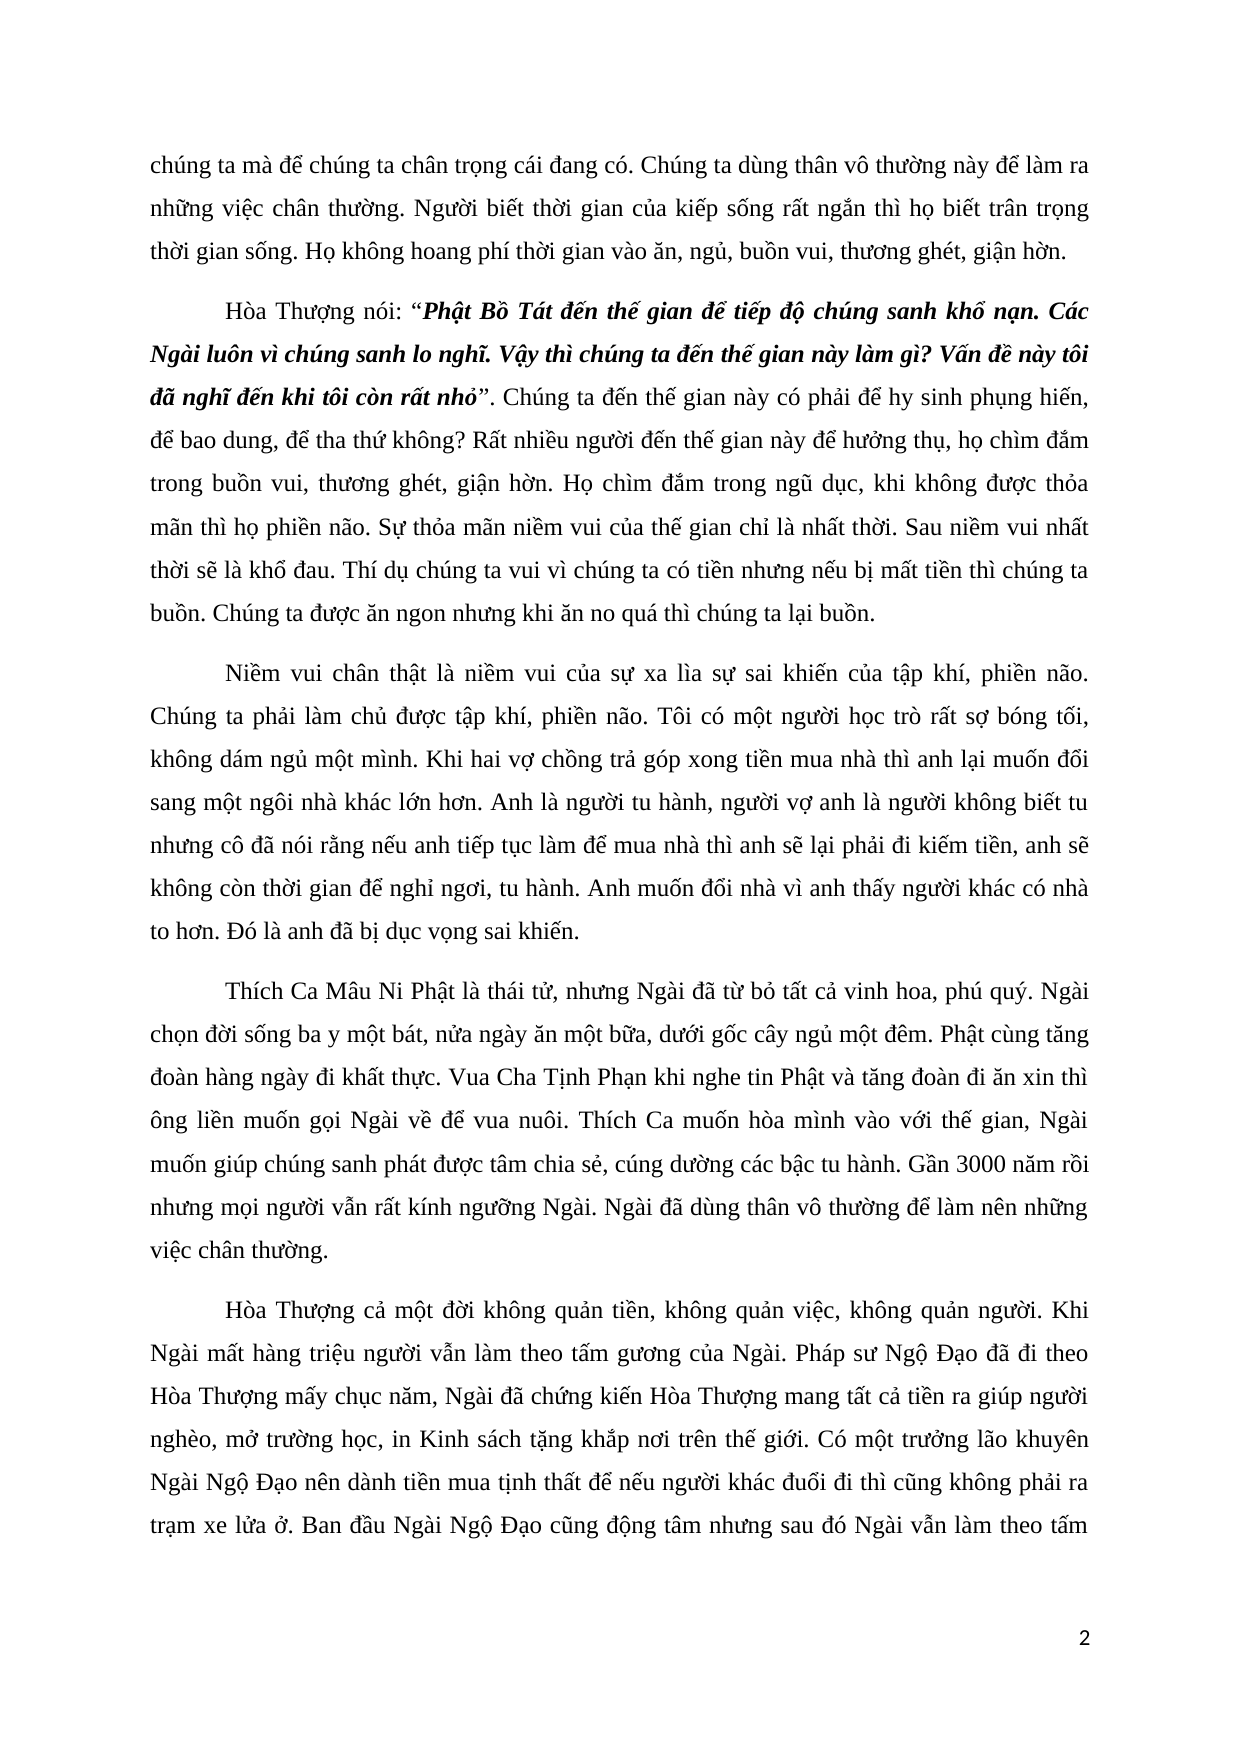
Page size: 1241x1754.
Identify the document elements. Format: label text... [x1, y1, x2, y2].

text Niềm vui chân thật là niềm vui của sự xa lìa sự sai khiến của tập khí, phiền não. Chúng ta phải làm chủ được tập khí, phiền não. Tôi có một người học trò rất sợ bóng tối, không dám ngủ một mình. Khi hai vợ chồng trả góp xong tiền mua nhà thì anh lại muốn đổi sang một ngôi nhà khác lớn hơn. Anh là người tu hành, người vợ anh là người không biết tu nhưng cô đã nói rằng nếu anh tiếp tục làm để mua nhà thì anh sẽ lại phải đi kiếm tiền, anh sẽ không còn thời gian để nghỉ ngơi, tu hành. Anh muốn đổi nhà vì anh thấy người khác có nhà to hơn. Đó là anh đã bị dục vọng sai khiến. [150, 658, 1090, 945]
text Thích Ca Mâu Ni Phật là thái tử, nhưng Ngài đã từ bỏ tất cả vinh hoa, phú quý. Ngài chọn đời sống ba y một bát, nửa ngày ăn một bữa, dưới gốc cây ngủ một đêm. Phật cùng tăng đoàn hàng ngày đi khất thực. Vua Cha Tịnh Phạn khi nghe tin Phật và tăng đoàn đi ăn xin thì ông liền muốn gọi Ngài về để vua nuôi. Thích Ca muốn hòa mình vào với thế gian, Ngài muốn giúp chúng sanh phát được tâm chia sẻ, cúng dường các bậc tu hành. Gần 3000 năm rồi nhưng mọi người vẫn rất kính ngưỡng Ngài. Ngài đã dùng thân vô thường để làm nên những việc chân thường. [150, 976, 1090, 1264]
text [150, 1295, 1090, 1539]
text Hòa Thượng nói: “Phật Bồ Tát đến thế gian để tiếp độ chúng sanh khổ nạn. Các Ngài luôn vì chúng sanh lo nghĩ. Vậy thì chúng ta đến thế gian này làm gì? Vấn đề này tôi đã nghĩ đến khi tôi còn rất nhỏ”. Chúng ta đến thế gian này có phải để hy sinh phụng hiến, để bao dung, để tha thứ không? Rất nhiều người đến thế gian này để hưởng thụ, họ chìm đắm trong buồn vui, thương ghét, giận hờn. Họ chìm đắm trong ngũ dục, khi không được thỏa mãn thì họ phiền não. Sự thỏa mãn niềm vui của thế gian chỉ là nhất thời. Sau niềm vui nhất thời sẽ là khổ đau. Thí dụ chúng ta vui vì chúng ta có tiền nhưng nếu bị mất tiền thì chúng ta buồn. Chúng ta được ăn ngon nhưng khi ăn no quá thì chúng ta lại buồn. [150, 296, 1090, 627]
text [150, 150, 1090, 265]
